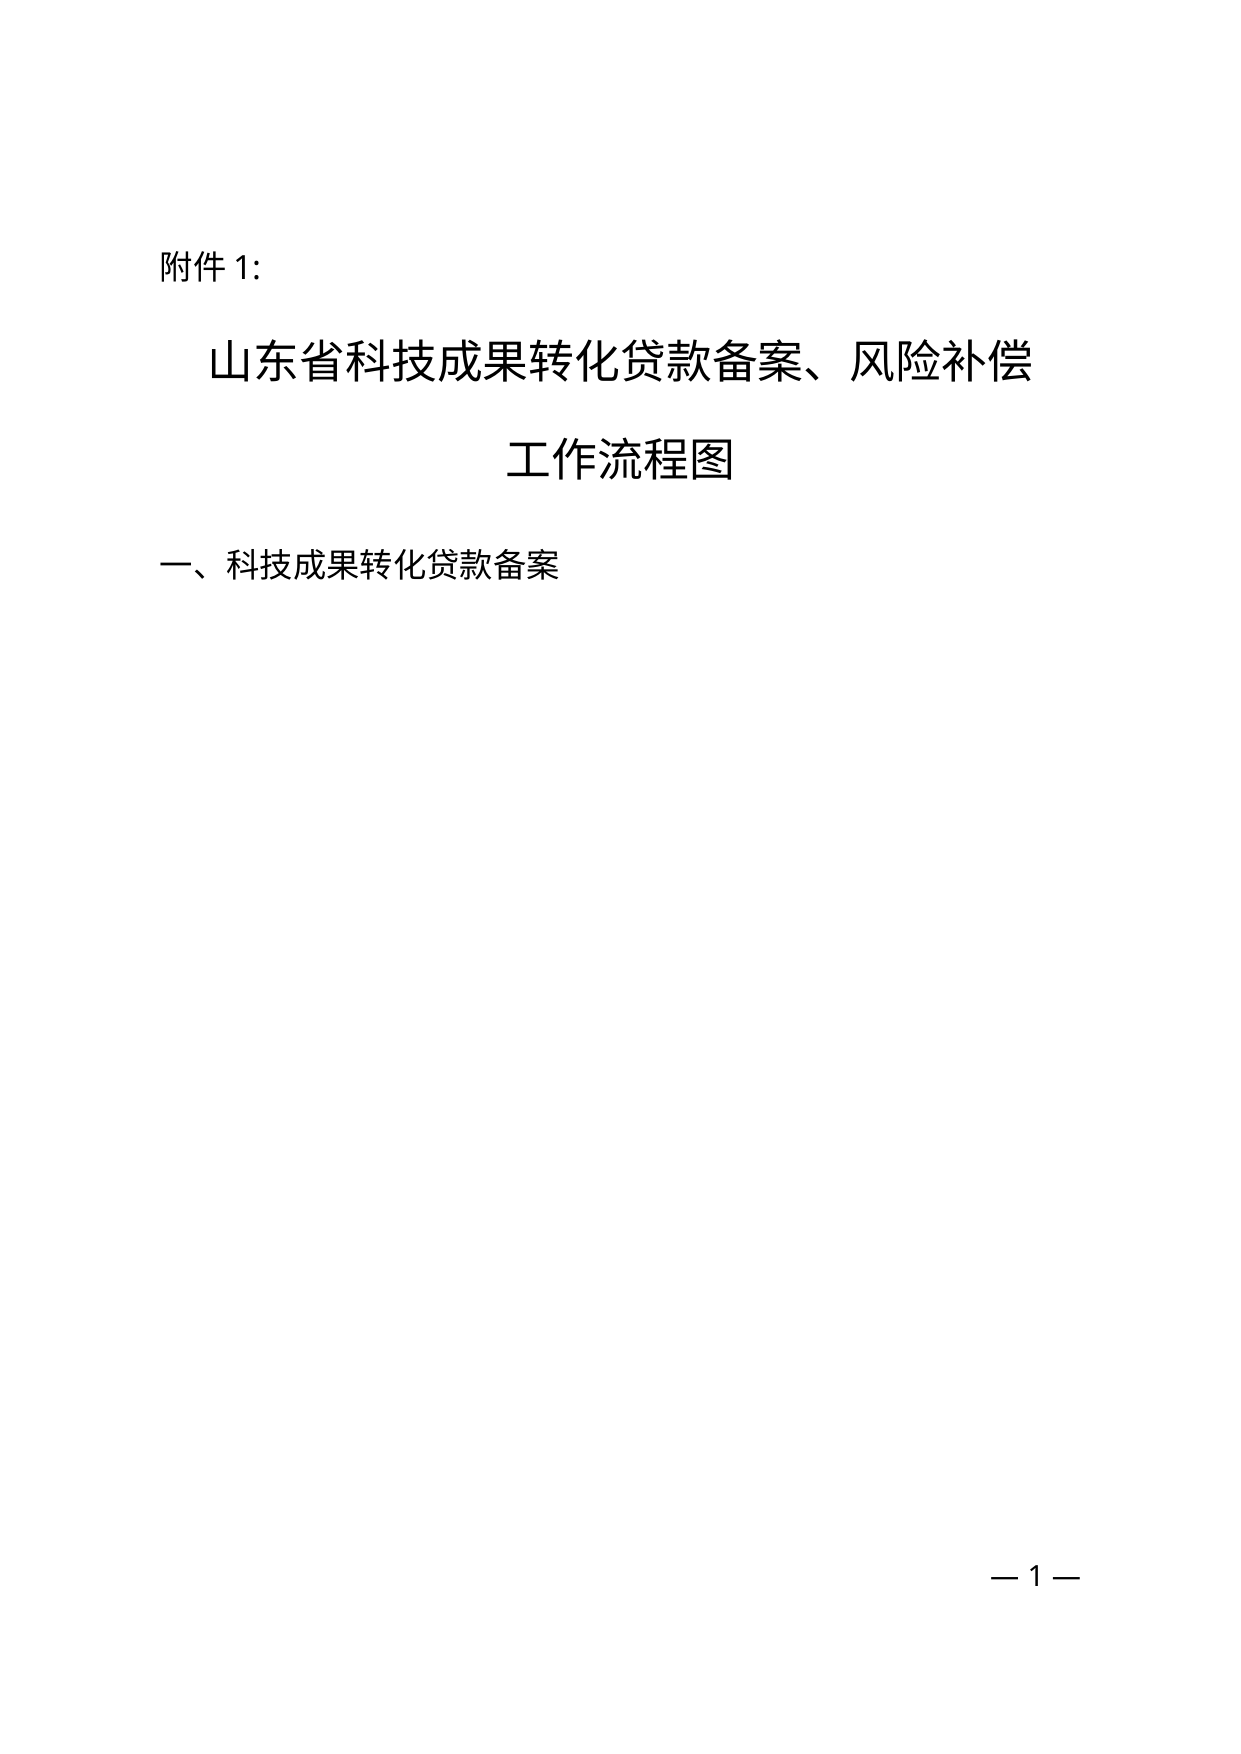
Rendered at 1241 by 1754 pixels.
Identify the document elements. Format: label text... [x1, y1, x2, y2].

text 工作流程图 [159, 408, 1081, 505]
text 山东省科技成果转化贷款备案、风险补偿 [159, 310, 1081, 408]
text 一、科技成果转化贷款备案 [159, 530, 1081, 595]
text 附件1: [159, 233, 1081, 298]
